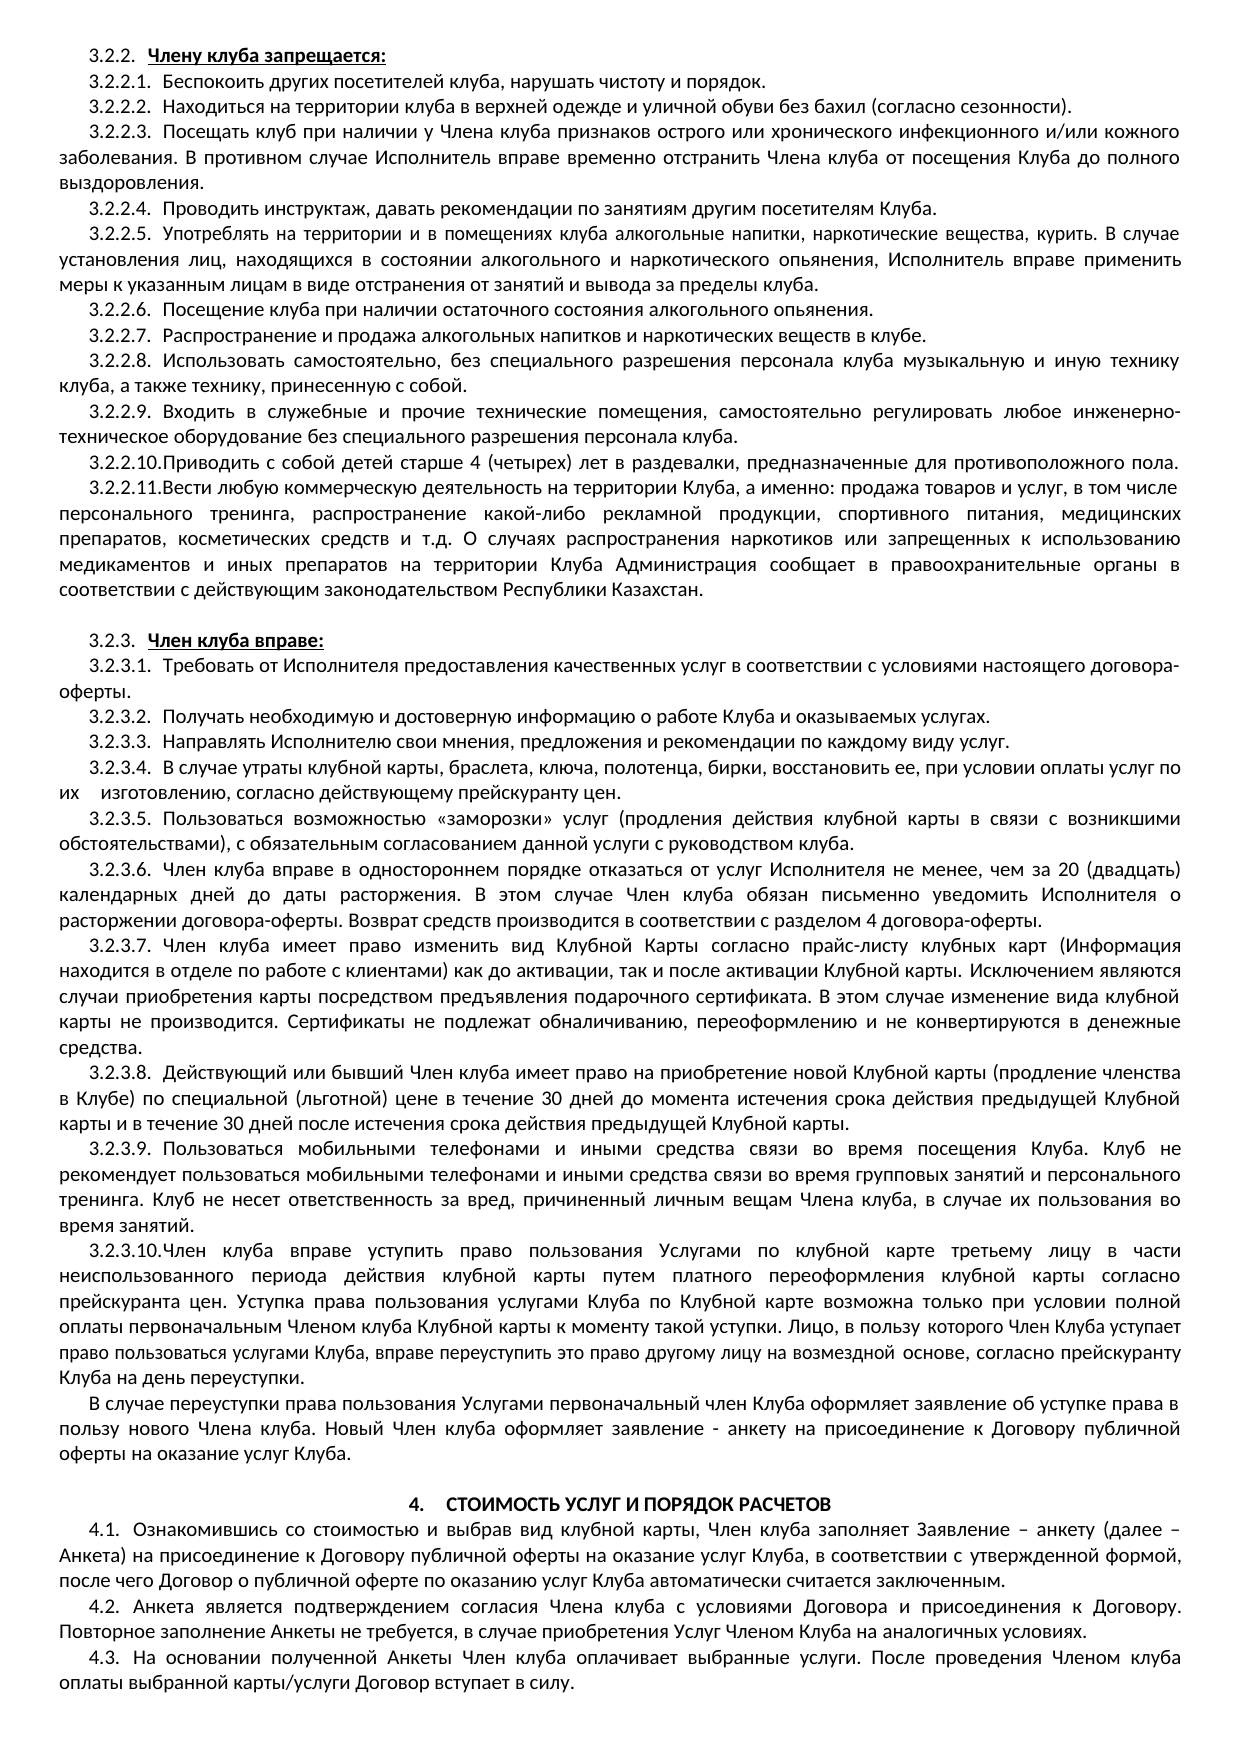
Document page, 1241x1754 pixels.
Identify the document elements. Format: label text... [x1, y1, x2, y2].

subtitle Член клуба вправе: [88, 627, 1205, 652]
list Анкета является подтверждением согласия Члена клуба с условиями Договора и присоединения к Договору. Повторное заполнение Анкеты не требуется, в случае приобретения Услуг Членом Клуба на аналогичных условиях. [59, 1593, 1182, 1644]
list Использовать самостоятельно, без специального разрешения персонала клуба музыкальную и иную технику клуба, а также технику, принесенную с собой. [59, 347, 1181, 398]
subtitle Члену клуба запрещается: [88, 42, 1205, 68]
list Пользоваться мобильными телефонами и иными средства связи во время посещения Клуба. Клуб не рекомендует пользоваться мобильными телефонами и иными средства связи во время групповых занятий и персонального тренинга. Клуб не несет ответственность за вред, причиненный личным вещам Члена клуба, в случае их пользования во время занятий. [59, 1136, 1181, 1237]
list Входить в служебные и прочие технические помещения, самостоятельно регулировать любое инженерно- техническое оборудование без специального разрешения персонала клуба. [59, 398, 1182, 449]
list Член клуба вправе уступить право пользования Услугами по клубной карте третьему лицу в части неиспользованного периода действия клубной карты путем платного переоформления клубной карты согласно прейскуранта цен. Уступка права пользования услугами Клуба по Клубной карте возможна только при условии полной оплаты первоначальным Членом клуба Клубной карты к моменту такой уступки. Лицо, в пользу которого Член Клуба уступает право пользоваться услугами Клуба, вправе переуступить это право другому лицу на возмездной основе, согласно прейскуранту Клуба на день переуступки. [59, 1237, 1181, 1390]
list На основании полученной Анкеты Член клуба оплачивает выбранные услуги. После проведения Членом клуба оплаты выбранной карты/услуги Договор вступает в силу. [59, 1644, 1181, 1695]
list Беспокоить других посетителей клуба, нарушать чистоту и порядок. [88, 68, 1205, 93]
list Пользоваться возможностью «заморозки» услуг (продления действия клубной карты в связи с возникшими обстоятельствами), с обязательным согласованием данной услуги с руководством клуба. [59, 805, 1182, 856]
list Член клуба имеет право изменить вид Клубной Карты согласно прайс-листу клубных карт (Информация находится в отделе по работе с клиентами) как до активации, так и после активации Клубной карты. Исключением являются случаи приобретения карты посредством предъявления подарочного сертификата. В этом случае изменение вида клубной карты не производится. Сертификаты не подлежат обналичиванию, переоформлению и не конвертируются в денежные средства. [59, 932, 1182, 1059]
list Член клуба вправе в одностороннем порядке отказаться от услуг Исполнителя не менее, чем за 20 (двадцать) календарных дней до даты расторжения. В этом случае Член клуба обязан письменно уведомить Исполнителя о расторжении договора-оферты. Возврат средств производится в соответствии с разделом 4 договора-оферты. [59, 856, 1181, 932]
text персонального тренинга, распространение какой-либо рекламной продукции, спортивного питания, медицинских препаратов, косметических средств и т.д. О случаях распространения наркотиков или запрещенных к использованию медикаментов и иных препаратов на территории Клуба Администрация сообщает в правоохранительные органы в соответствии с действующим законодательством Республики Казахстан. [59, 500, 1181, 602]
list Действующий или бывший Член клуба имеет право на приобретение новой Клубной карты (продление членства в Клубе) по специальной (льготной) цене в течение 30 дней до момента истечения срока действия предыдущей Клубной карты и в течение 30 дней после истечения срока действия предыдущей Клубной карты. [59, 1059, 1181, 1136]
list Посещать клуб при наличии у Члена клуба признаков острого или хронического инфекционного и/или кожного заболевания. В противном случае Исполнитель вправе временно отстранить Члена клуба от посещения Клуба до полного выздоровления. [59, 119, 1182, 195]
subtitle СТОИМОСТЬ УСЛУГ И ПОРЯДОК РАСЧЕТОВ [408, 1491, 1205, 1517]
list В случае утраты клубной карты, браслета, ключа, полотенца, бирки, восстановить ее, при условии оплаты услуг по их изготовлению, согласно действующему прейскуранту цен. [59, 754, 1182, 805]
text В случае переуступки права пользования Услугами первоначальный член Клуба оформляет заявление об уступке права в пользу нового Члена клуба. Новый Член клуба оформляет заявление - анкету на присоединение к Договору публичной оферты на оказание услуг Клуба. [59, 1390, 1181, 1466]
list Получать необходимую и достоверную информацию о работе Клуба и оказываемых услугах. [88, 703, 1205, 729]
list Требовать от Исполнителя предоставления качественных услуг в соответствии с условиями настоящего договора- оферты. [59, 652, 1182, 703]
list Находиться на территории клуба в верхней одежде и уличной обуви без бахил (согласно сезонности). [88, 93, 1205, 118]
list Приводить с собой детей старше 4 (четырех) лет в раздевалки, предназначенные для противоположного пола. 3.2.2.11.Вести любую коммерческую деятельность на территории Клуба, а именно: продажа товаров и услуг, в том числе [88, 449, 1181, 500]
list Направлять Исполнителю свои мнения, предложения и рекомендации по каждому виду услуг. [88, 729, 1205, 754]
list Ознакомившись со стоимостью и выбрав вид клубной карты, Член клуба заполняет Заявление – анкету (далее – Анкета) на присоединение к Договору публичной оферты на оказание услуг Клуба, в соответствии с утвержденной формой, после чего Договор о публичной оферте по оказанию услуг Клуба автоматически считается заключенным. [59, 1517, 1182, 1593]
list Распространение и продажа алкогольных напитков и наркотических веществ в клубе. [88, 322, 1205, 347]
list Проводить инструктаж, давать рекомендации по занятиям другим посетителям Клуба. [88, 195, 1205, 220]
list Посещение клуба при наличии остаточного состояния алкогольного опьянения. [88, 297, 1205, 322]
list Употреблять на территории и в помещениях клуба алкогольные напитки, наркотические вещества, курить. В случае установления лиц, находящихся в состоянии алкогольного и наркотического опьянения, Исполнитель вправе применить меры к указанным лицам в виде отстранения от занятий и вывода за пределы клуба. [59, 220, 1181, 297]
